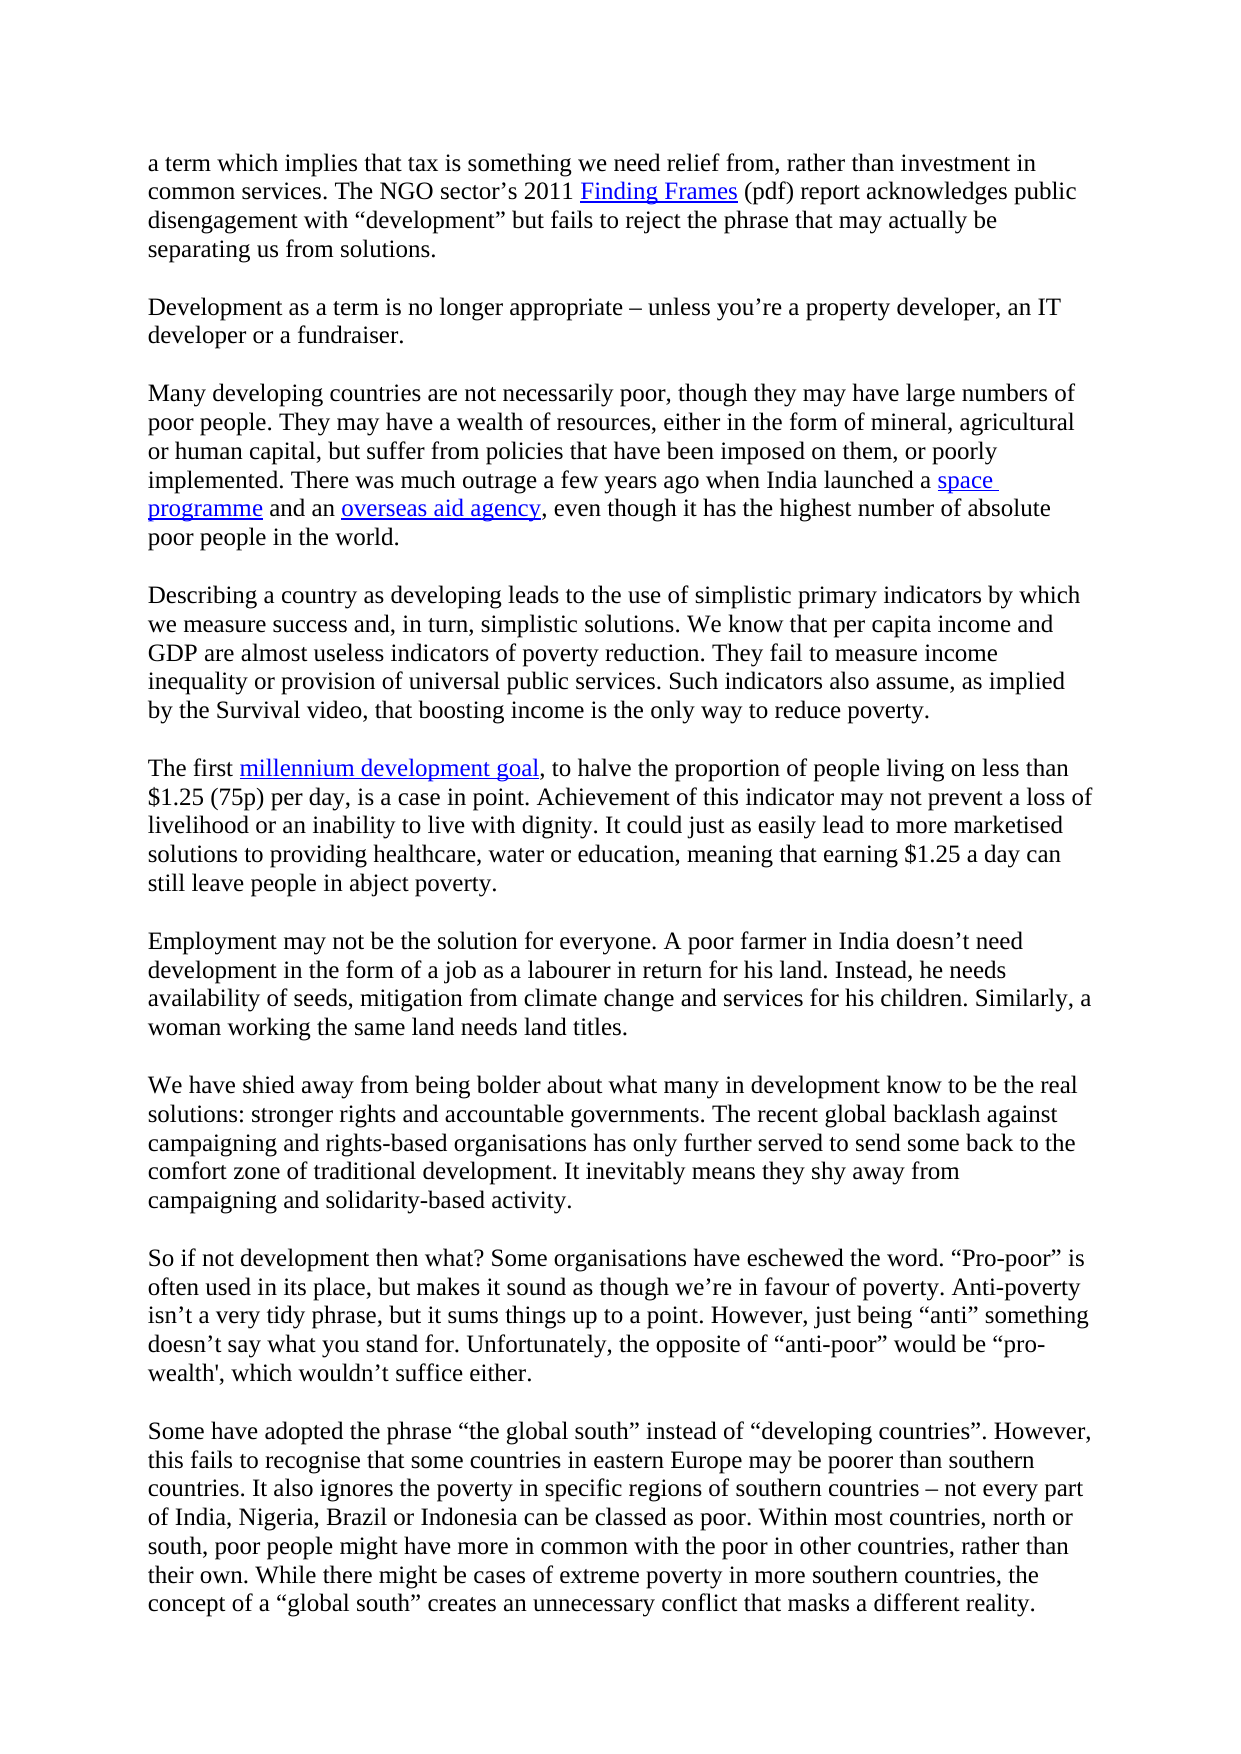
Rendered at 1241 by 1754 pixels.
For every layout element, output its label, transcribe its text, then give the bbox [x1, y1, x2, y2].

text Many developing countries are not necessarily poor, though they may have large numbers of poor people. They may have a wealth of resources, either in the form of mineral, agricultural or human capital, but suffer from policies that have been imposed on them, or poorly implemented. There was much outrage a few years ago when India launched a space programme and an overseas aid agency, even though it has the highest number of absolute poor people in the world. [148, 378, 1093, 551]
text Employment may not be the solution for everyone. A poor farmer in India doesn’t need development in the form of a job as a labourer in return for his land. Instead, he needs availability of seeds, mitigation from climate change and services for his children. Similarly, a woman working the same land needs land titles. [148, 926, 1093, 1041]
text So if not development then what? Some organisations have eschewed the word. “Pro-poor” is often used in its place, but makes it sound as though we’re in favour of poverty. Anti-poverty isn’t a very tidy phrase, but it sums things up to a point. However, just being “anti” something doesn’t say what you stand for. Unfortunately, the opposite of “anti-poor” would be “pro-wealth', which wouldn’t suffice either. [148, 1243, 1093, 1387]
text Some have adopted the phrase “the global south” instead of “developing countries”. However, this fails to recognise that some countries in eastern Europe may be poorer than southern countries. It also ignores the poverty in specific regions of southern countries – not every part of India, Nigeria, Brazil or Indonesia can be classed as poor. Within most countries, north or south, poor people might have more in common with the poor in other countries, rather than their own. While there might be cases of extreme poverty in more southern countries, the concept of a “global south” creates an unnecessary conflict that masks a different reality. [148, 1416, 1093, 1617]
text Describing a country as developing leads to the use of simplistic primary indicators by which we measure success and, in turn, simplistic solutions. We know that per capita income and GDP are almost useless indicators of poverty reduction. They fail to measure income inequality or provision of universal public services. Such indicators also assume, as implied by the Survival video, that boosting income is the only way to reduce poverty. [148, 580, 1093, 724]
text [148, 148, 1093, 263]
text Development as a term is no longer appropriate – unless you’re a property developer, an IT developer or a fundraiser. [148, 292, 1093, 349]
text The first millennium development goal, to halve the proportion of people living on less than $1.25 (75p) per day, is a case in point. Achievement of this indicator may not prevent a loss of livelihood or an inability to live with dignity. It could just as easily lead to more marketised solutions to providing healthcare, water or education, meaning that earning $1.25 a day can still leave people in abject poverty. [148, 753, 1093, 897]
text We have shied away from being bolder about what many in development know to be the real solutions: stronger rights and accountable governments. The recent global backlash against campaigning and rights-based organisations has only further served to send some back to the comfort zone of traditional development. It inevitably means they shy away from campaigning and solidarity-based activity. [148, 1070, 1093, 1214]
